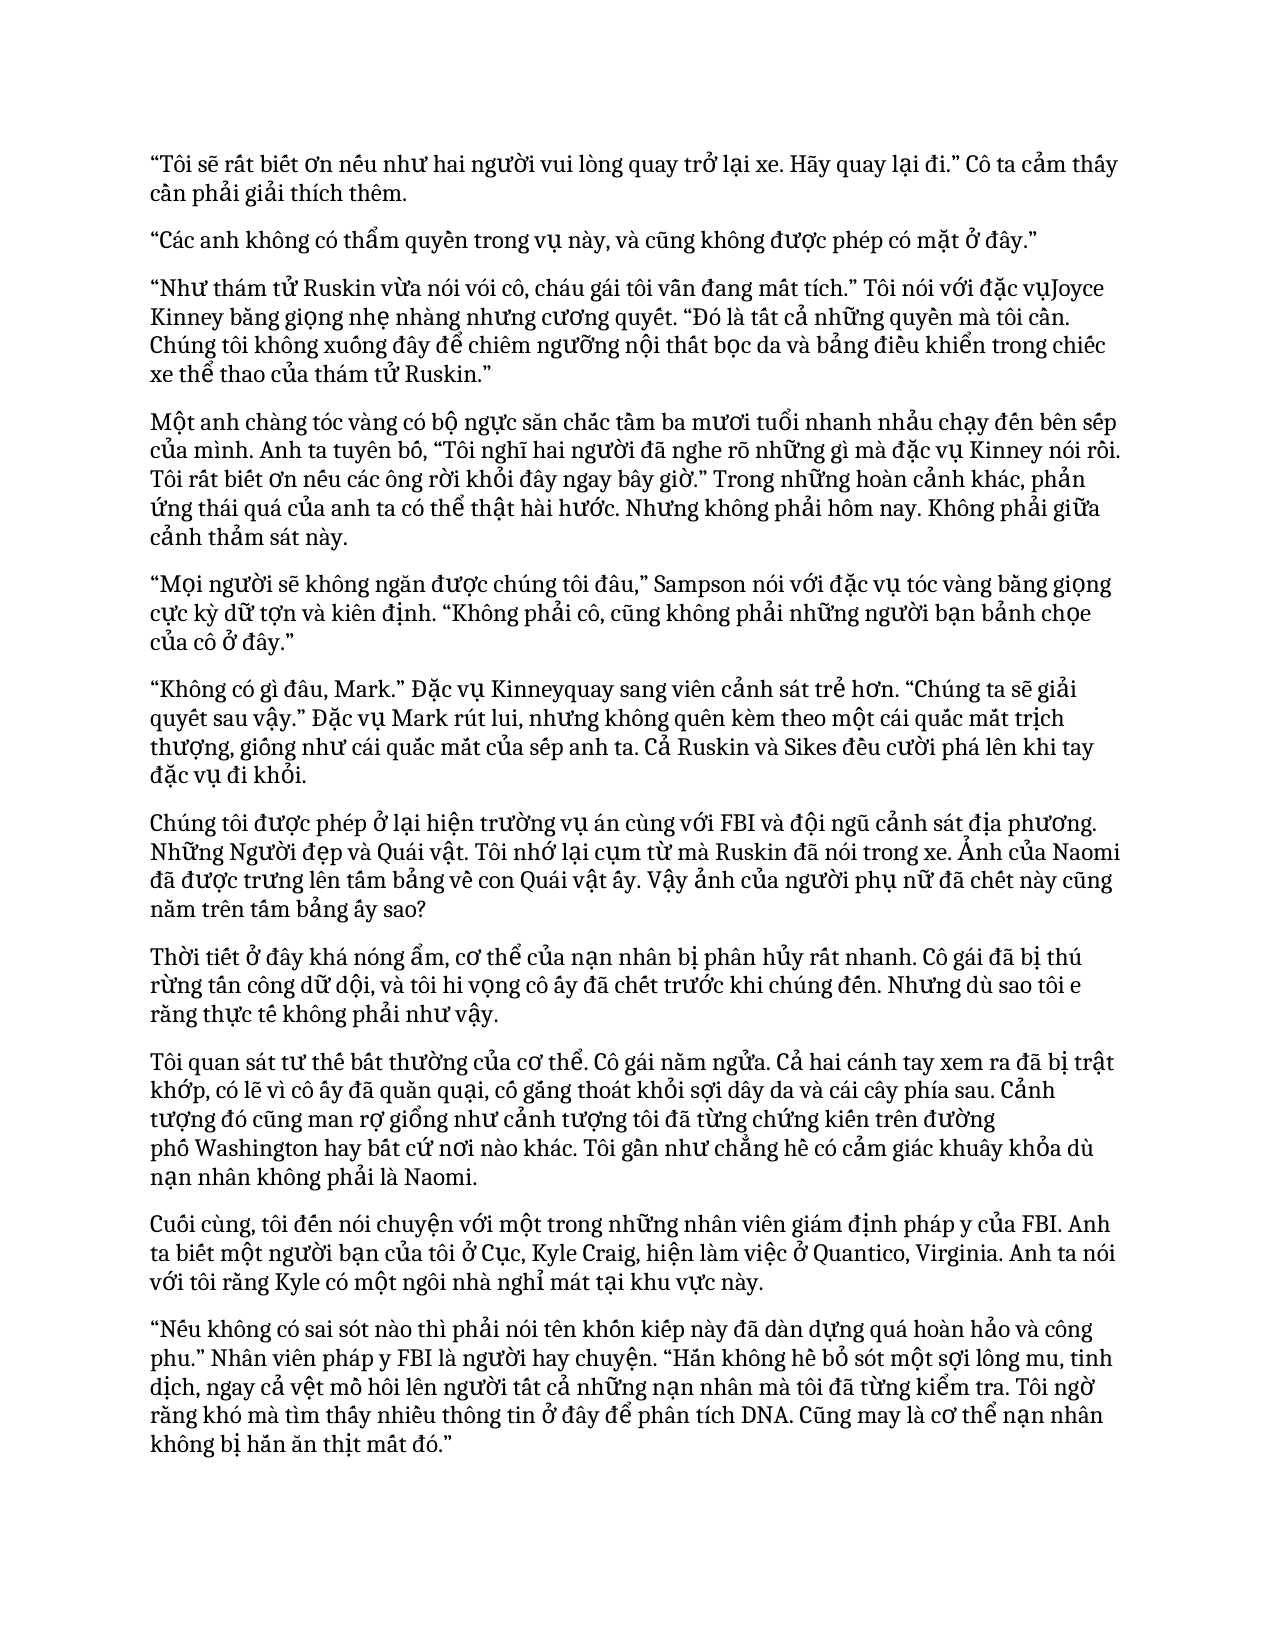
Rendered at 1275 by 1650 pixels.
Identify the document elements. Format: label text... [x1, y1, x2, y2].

text “Các anh không có thẩm quyền trong vụ này, và cũng không được phép có mặt ở đây.” [150, 226, 1125, 255]
text Một anh chàng tóc vàng có bộ ngực săn chắc tầm ba mươi tuổi nhanh nhảu chạy đến bên sếp của mình. Anh ta tuyên bố, “Tôi nghĩ hai người đã nghe rõ những gì mà đặc vụ Kinney nói rồi. Tôi rất biết ơn nếu các ông rời khỏi đây ngay bây giờ.” Trong những hoàn cảnh khác, phản ứng thái quá của anh ta có thể thật hài hước. Nhưng không phải hôm nay. Không phải giữa cảnh thảm sát này. [150, 407, 1125, 551]
text Chúng tôi được phép ở lại hiện trường vụ án cùng với FBI và đội ngũ cảnh sát địa phương. Những Người đẹp và Quái vật. Tôi nhớ lại cụm từ mà Ruskin đã nói trong xe. Ảnh của Naomi đã được trưng lên tấm bảng về con Quái vật ấy. Vậy ảnh của người phụ nữ đã chết này cũng nằm trên tấm bảng ấy sao? [150, 809, 1125, 924]
text Thời tiết ở đây khá nóng ẩm, cơ thể của nạn nhân bị phân hủy rất nhanh. Cô gái đã bị thú rừng tấn công dữ dội, và tôi hi vọng cô ấy đã chết trước khi chúng đến. Nhưng dù sao tôi e rằng thực tế không phải như vậy. [150, 942, 1125, 1029]
text Tôi quan sát tư thế bất thường của cơ thể. Cô gái nằm ngửa. Cả hai cánh tay xem ra đã bị trật khớp, có lẽ vì cô ấy đã quằn quại, cố gắng thoát khỏi sợi dây da và cái cây phía sau. Cảnh tượng đó cũng man rợ giổng như cảnh tượng tôi đã từng chứng kiến trên đường phố Washington hay bất cứ nơi nào khác. Tôi gần như chẳng hề có cảm giác khuây khỏa dù nạn nhân không phải là Naomi. [150, 1047, 1125, 1191]
text “Tôi sẽ rất biết ơn nếu như hai người vui lòng quay trở lại xe. Hãy quay lại đi.” Cô ta cảm thấy cần phải giải thích thêm. [150, 150, 1125, 207]
text Cuối cùng, tôi đến nói chuyện với một trong những nhân viên giám định pháp y của FBI. Anh ta biết một người bạn của tôi ở Cục, Kyle Craig, hiện làm việc ở Quantico, Virginia. Anh ta nói với tôi rằng Kyle có một ngôi nhà nghỉ mát tại khu vực này. [150, 1210, 1125, 1296]
text “Không có gì đâu, Mark.” Đặc vụ Kinneyquay sang viên cảnh sát trẻ hơn. “Chúng ta sẽ giải quyết sau vậy.” Đặc vụ Mark rút lui, nhưng không quên kèm theo một cái quắc mắt trịch thượng, giống như cái quắc mắt của sếp anh ta. Cả Ruskin và Sikes đều cười phá lên khi tay đặc vụ đi khỏi. [150, 675, 1125, 790]
text “Mọi người sẽ không ngăn được chúng tôi đâu,” Sampson nói với đặc vụ tóc vàng bằng giọng cực kỳ dữ tợn và kiên định. “Không phải cô, cũng không phải những người bạn bảnh chọe của cô ở đây.” [150, 570, 1125, 656]
text “Như thám tử Ruskin vừa nói vói cô, cháu gái tôi vẫn đang mất tích.” Tôi nói với đặc vụJoyce Kinney bằng giọng nhẹ nhàng nhưng cương quyết. “Đó là tất cả những quyền mà tôi cần. Chúng tôi không xuống đây để chiêm ngưỡng nội thất bọc da và bảng điều khiển trong chiếc xe thể thao của thám tử Ruskin.” [150, 274, 1125, 389]
text “Nếu không có sai sót nào thì phải nói tên khốn kiếp này đã dàn dựng quá hoàn hảo và công phu.” Nhân viên pháp y FBI là người hay chuyện. “Hắn không hề bỏ sót một sợi lông mu, tinh dịch, ngay cả vệt mồ hôi lên người tất cả những nạn nhân mà tôi đã từng kiểm tra. Tôi ngờ rằng khó mà tìm thấy nhiều thông tin ở đây để phân tích DNA. Cũng may là cơ thể nạn nhân không bị hắn ăn thịt mất đó.” [150, 1315, 1125, 1459]
